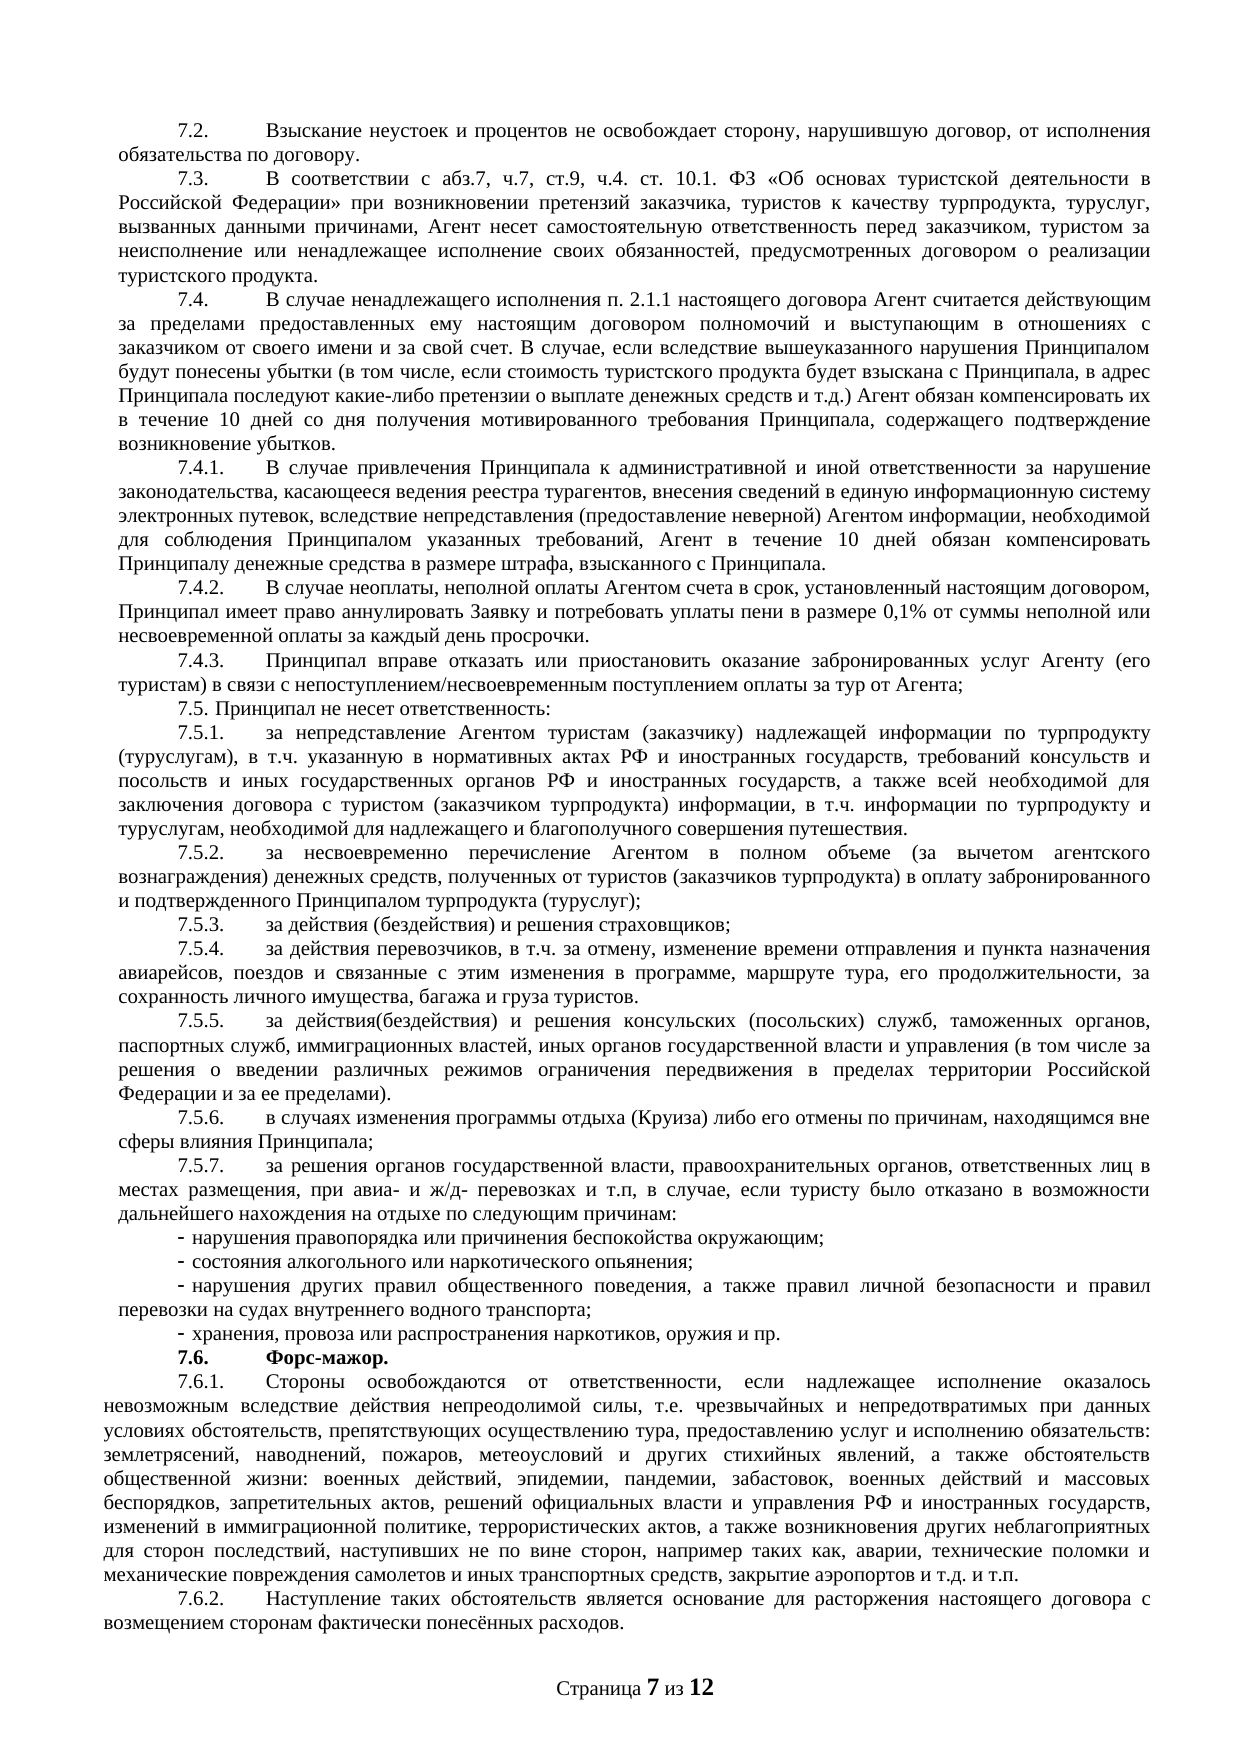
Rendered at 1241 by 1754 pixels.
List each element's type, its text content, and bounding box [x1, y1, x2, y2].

list за несвоевременно перечисление Агентом в полном объеме (за вычетом агентского вознаграждения) денежных средств, полученных от туристов (заказчиков турпродукта) в оплату забронированного и подтвержденного Принципалом турпродукта (туруслуг); [118, 840, 1152, 912]
list Принципал не несет ответственность: [177, 696, 1152, 720]
list за действия (бездействия) и решения страховщиков; [118, 912, 1152, 936]
list Взыскание неустоек и процентов не освобождает сторону, нарушившую договор, от исполнения обязательства по договору. [118, 118, 1152, 166]
list хранения, провоза или распространения наркотиков, оружия и пр. [118, 1321, 1152, 1345]
list В случае неоплаты, неполной оплаты Агентом счета в срок, установленный настоящим договором, Принципал имеет право аннулировать Заявку и потребовать уплаты пени в размере 0,1% от суммы неполной или несвоевременной оплаты за каждый день просрочки. [118, 575, 1152, 647]
list за непредставление Агентом туристам (заказчику) надлежащей информации по турпродукту (туруслугам), в т.ч. указанную в нормативных актах РФ и иностранных государств, требований консульств и посольств и иных государственных органов РФ и иностранных государств, а также всей необходимой для заключения договора с туристом (заказчиком турпродукта) информации, в т.ч. информации по турпродукту и туруслугам, необходимой для надлежащего и благополучного совершения путешествия. [118, 720, 1152, 840]
list В случае привлечения Принципала к административной и иной ответственности за нарушение законодательства, касающееся ведения реестра турагентов, внесения сведений в единую информационную систему электронных путевок, вследствие непредставления (предоставление неверной) Агентом информации, необходимой для соблюдения Принципалом указанных требований, Агент в течение 10 дней обязан компенсировать Принципалу денежные средства в размере штрафа, взысканного с Принципала. [118, 455, 1152, 575]
list Стороны освобождаются от ответственности, если надлежащее исполнение оказалось невозможным вследствие действия непреодолимой силы, т.е. чрезвычайных и непредотвратимых при данных условиях обстоятельств, препятствующих осуществлению тура, предоставлению услуг и исполнению обязательств: землетрясений, наводнений, пожаров, метеоусловий и других стихийных явлений, а также обстоятельств общественной жизни: военных действий, эпидемии, пандемии, забастовок, военных действий и массовых беспорядков, запретительных актов, решений официальных власти и управления РФ и иностранных государств, изменений в иммиграционной политике, террористических актов, а также возникновения других неблагоприятных для сторон последствий, наступивших не по вине сторон, например таких как, аварии, технические поломки и механические повреждения самолетов и иных транспортных средств, закрытие аэропортов и т.д. и т.п. [103, 1369, 1152, 1586]
list Наступление таких обстоятельств является основание для расторжения настоящего договора с возмещением сторонам фактически понесённых расходов. [103, 1586, 1152, 1634]
list нарушения других правил общественного поведения, а также правил личной безопасности и правил перевозки на судах внутреннего водного транспорта; [118, 1273, 1152, 1321]
list за решения органов государственной власти, правоохранительных органов, ответственных лиц в местах размещения, при авиа- и ж/д- перевозках и т.п, в случае, если туристу было отказано в возможности дальнейшего нахождения на отдыхе по следующим причинам: [118, 1153, 1152, 1225]
list нарушения правопорядка или причинения беспокойства окружающим; [118, 1225, 1152, 1249]
list В соответствии с абз.7, ч.7, ст.9, ч.4. ст. 10.1. ФЗ «Об основах туристской деятельности в Российской Федерации» при возникновении претензий заказчика, туристов к качеству турпродукта, туруслуг, вызванных данными причинами, Агент несет самостоятельную ответственность перед заказчиком, туристом за неисполнение или ненадлежащее исполнение своих обязанностей, предусмотренных договором о реализации туристского продукта. [118, 166, 1152, 287]
list в случаях изменения программы отдыха (Круиза) либо его отмены по причинам, находящимся вне сферы влияния Принципала; [118, 1105, 1152, 1153]
list за действия(бездействия) и решения консульских (посольских) служб, таможенных органов, паспортных служб, иммиграционных властей, иных органов государственной власти и управления (в том числе за решения о введении различных режимов ограничения передвижения в пределах территории Российской Федерации и за ее пределами). [118, 1008, 1152, 1105]
list состояния алкогольного или наркотического опьянения; [118, 1249, 1152, 1273]
list за действия перевозчиков, в т.ч. за отмену, изменение времени отправления и пункта назначения авиарейсов, поездов и связанные с этим изменения в программе, маршруте тура, его продолжительности, за сохранность личного имущества, багажа и груза туристов. [118, 936, 1152, 1008]
list Форс-мажор. [118, 1345, 1152, 1369]
list В случае ненадлежащего исполнения п. 2.1.1 настоящего договора Агент считается действующим за пределами предоставленных ему настоящим договором полномочий и выступающим в отношениях с заказчиком от своего имени и за свой счет. В случае, если вследствие вышеуказанного нарушения Принципалом будут понесены убытки (в том числе, если стоимость туристского продукта будет взыскана с Принципала, в адрес Принципала последуют какие-либо претензии о выплате денежных средств и т.д.) Агент обязан компенсировать их в течение 10 дней со дня получения мотивированного требования Принципала, содержащего подтверждение возникновение убытков. [118, 287, 1152, 455]
list Принципал вправе отказать или приостановить оказание забронированных услуг Агенту (его туристам) в связи с непоступлением/несвоевременным поступлением оплаты за тур от Агента; [118, 647, 1152, 696]
